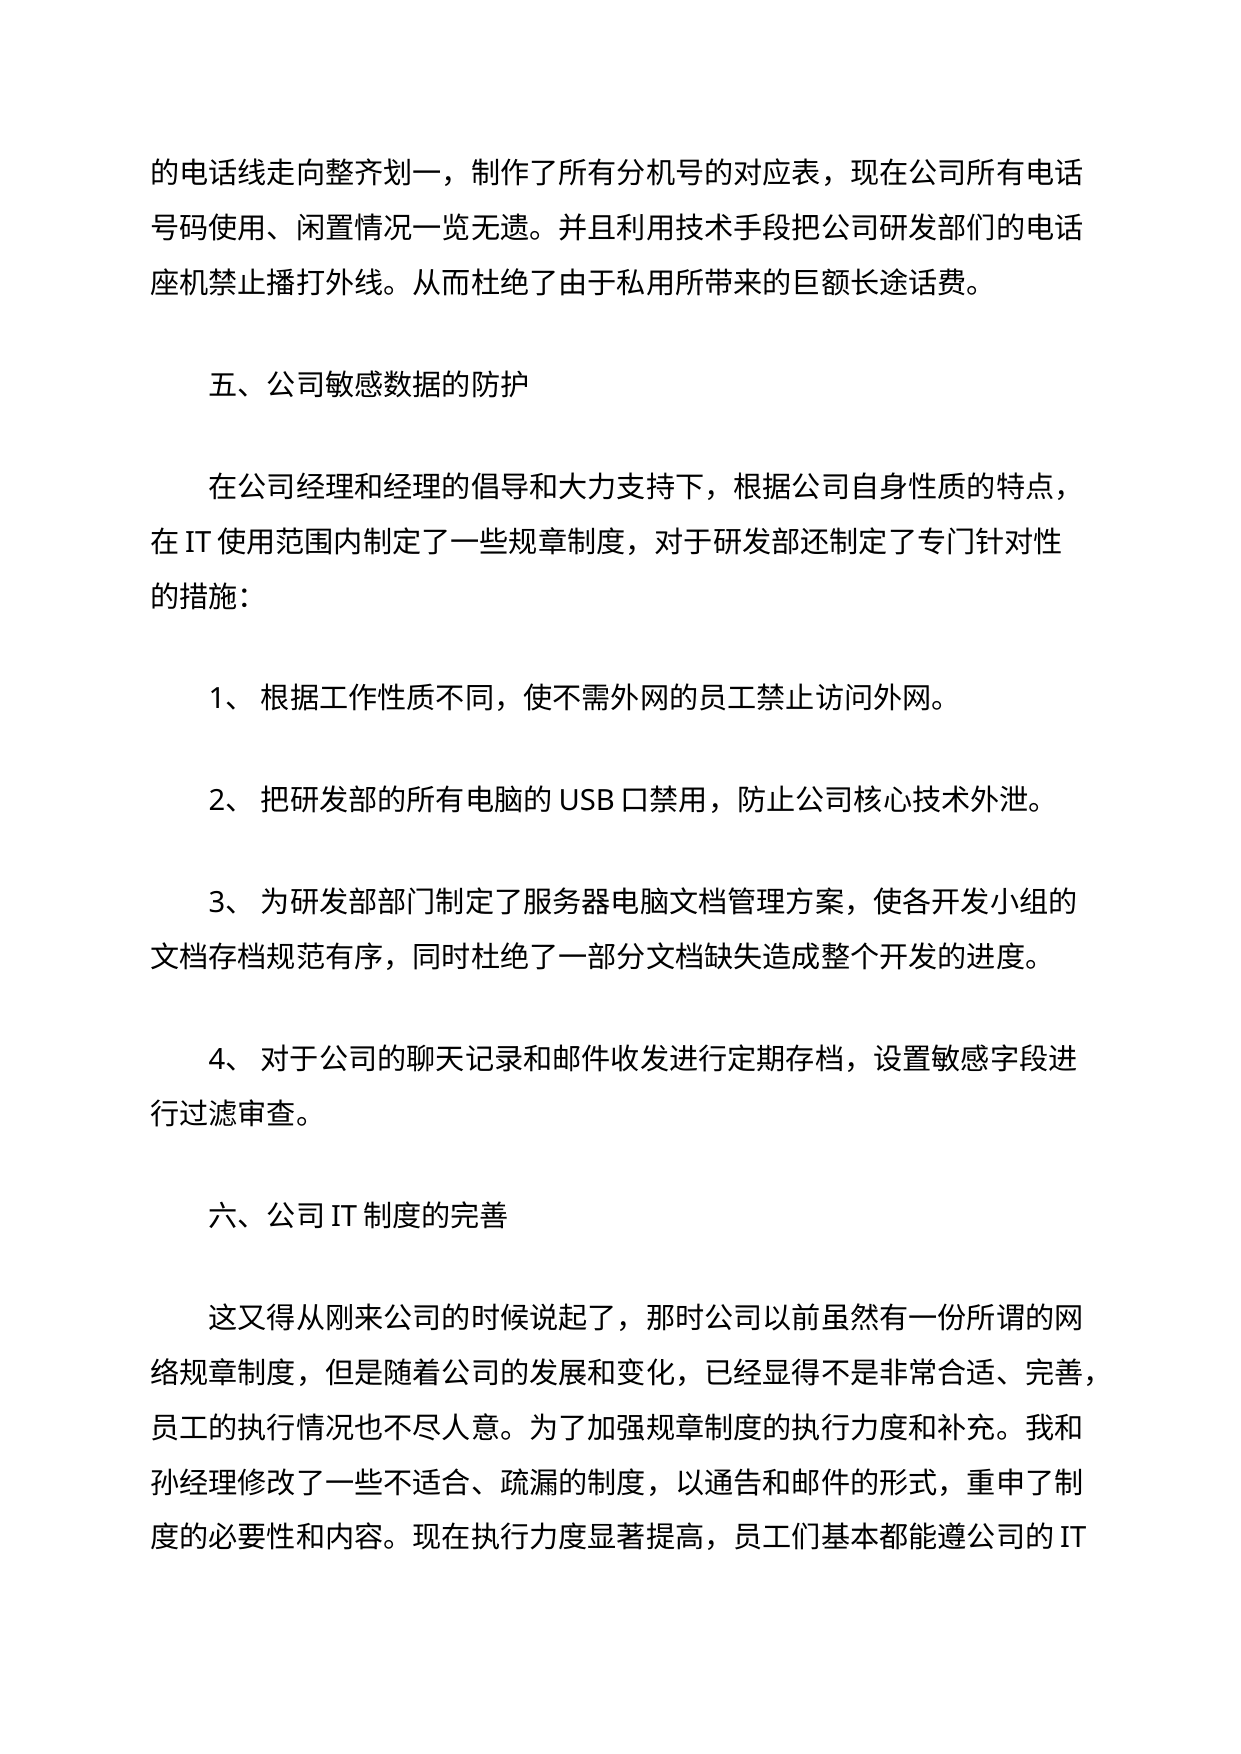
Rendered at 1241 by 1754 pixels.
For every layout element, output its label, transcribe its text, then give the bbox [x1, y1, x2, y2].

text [150, 150, 1090, 302]
text 六、公司IT制度的完善 [150, 1192, 1090, 1235]
text 五、公司敏感数据的防护 [150, 362, 1090, 404]
text 3、 为研发部部门制定了服务器电脑文档管理方案，使各开发小组的文档存档规范有序，同时杜绝了一部分文档缺失造成整个开发的进度。 [150, 879, 1090, 976]
text 在公司经理和经理的倡导和大力支持下，根据公司自身性质的特点，在IT使用范围内制定了一些规章制度，对于研发部还制定了专门针对性的措施： [150, 463, 1090, 616]
text 1、 根据工作性质不同，使不需外网的员工禁止访问外网。 [150, 675, 1090, 717]
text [150, 1294, 1090, 1556]
text 2、 把研发部的所有电脑的USB口禁用，防止公司核心技术外泄。 [150, 777, 1090, 819]
text 4、 对于公司的聊天记录和邮件收发进行定期存档，设置敏感字段进行过滤审查。 [150, 1036, 1090, 1133]
